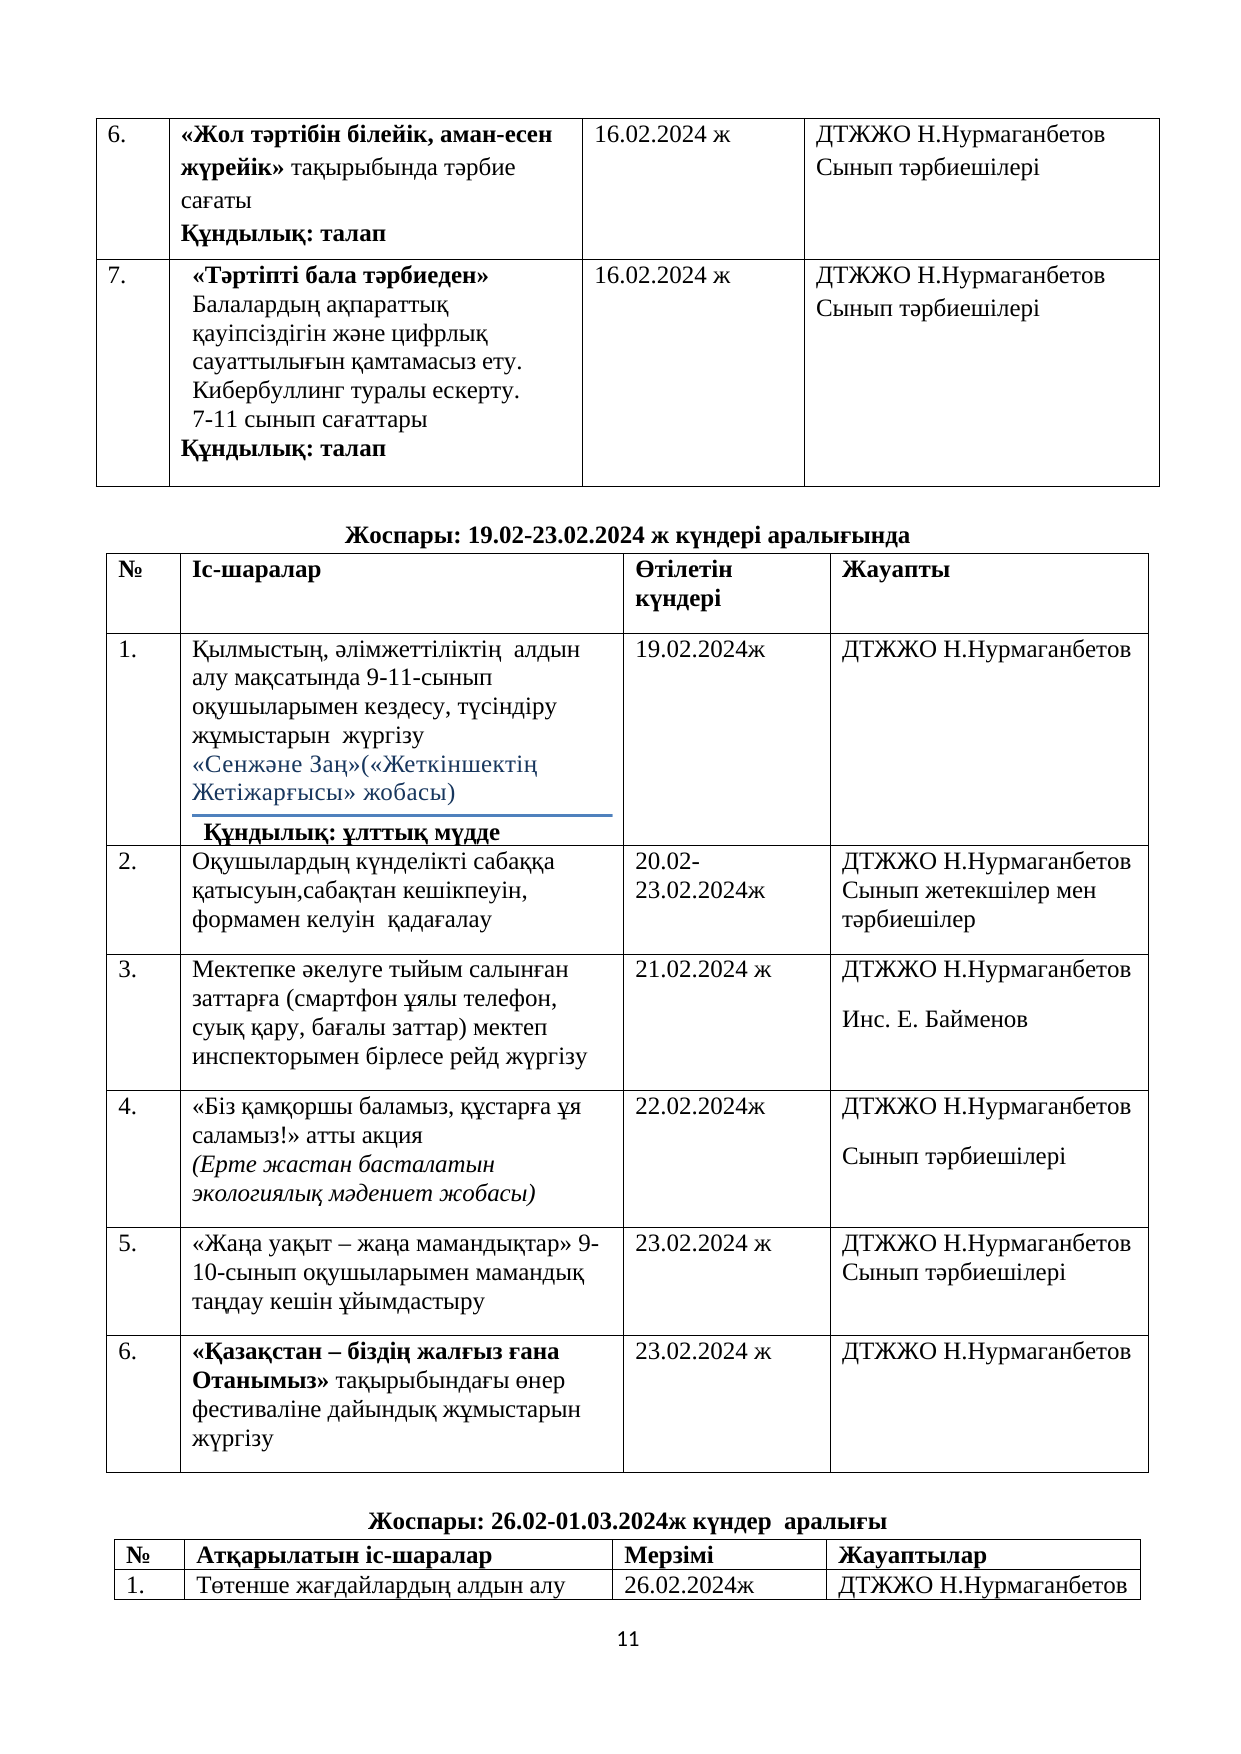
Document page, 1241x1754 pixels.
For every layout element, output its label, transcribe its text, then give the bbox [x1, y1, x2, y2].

table_header Атқарылатын іс-шаралар [185, 1540, 612, 1569]
table_cell 16.02.2024 ж [583, 119, 804, 259]
table_cell ДТЖЖО Н.Нурмаганбетов Сынып тәрбиешілері [831, 1091, 1148, 1227]
table_cell ДТЖЖО Н.Нурмаганбетов [831, 1336, 1148, 1472]
table_cell 20.02-23.02.2024ж [624, 846, 830, 953]
table_cell 3. [107, 955, 180, 1090]
table_cell 26.02.2024ж [613, 1570, 826, 1599]
table_cell ДТЖЖО Н.Нурмаганбетов Сынып тәрбиешілері [805, 260, 1159, 486]
table_cell ДТЖЖО Н.Нурмаганбетов Сынып тәрбиешілері [831, 1228, 1148, 1335]
table_cell ДТЖЖО Н.Нурмаганбетов Инс. Е. Байменов [831, 955, 1148, 1090]
table_header Өтілетін күндері [624, 554, 830, 633]
table_cell 23.02.2024 ж [624, 1336, 830, 1472]
table_cell «Тәртіпті бала тәрбиеден» Балалардың ақпараттық қауіпсіздігін және цифрлық сауаттылығын қамтамасыз ету. Кибербуллинг туралы ескерту. 7-11 сынып сағаттары Құндылық: талап [170, 260, 582, 486]
table_cell 22.02.2024ж [624, 1091, 830, 1227]
table_cell 5. [107, 1228, 180, 1335]
table_cell Оқушылардың күнделікті сабаққа қатысуын,сабақтан кешікпеуін, формамен келуін қадағалау [181, 846, 623, 953]
table_cell 2. [107, 846, 180, 953]
table_header Мерзімі [613, 1540, 826, 1569]
table_cell 19.02.2024ж [624, 634, 830, 845]
table_header № [107, 554, 180, 633]
table_cell ДТЖЖО Н.Нурмаганбетов [831, 634, 1148, 845]
table_cell 6. [97, 119, 169, 259]
table_cell 1. [107, 634, 180, 845]
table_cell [827, 1570, 1140, 1599]
text Жоспары: 19.02-23.02.2024 ж күндері аралығында [103, 520, 1152, 549]
table_header Іс-шаралар [181, 554, 623, 633]
table_cell «Жол тәртібін білейік, аман-есен жүрейік» тақырыбында тәрбие сағаты Құндылық: талап [170, 119, 582, 259]
text Жоспары: 26.02-01.03.2024ж күндер аралығы [103, 1506, 1152, 1535]
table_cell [185, 1570, 612, 1599]
table_cell 23.02.2024 ж [624, 1228, 830, 1335]
table_cell 1. [115, 1570, 184, 1599]
table_cell «Біз қамқоршы баламыз, құстарға ұя саламыз!» атты акция (Ерте жастан басталатын экологиялық мәдениет жобасы) [181, 1091, 623, 1227]
table_cell 4. [107, 1091, 180, 1227]
table_cell 6. [107, 1336, 180, 1472]
table_cell Мектепке әкелуге тыйым салынған заттарға (смартфон ұялы телефон, суық қару, бағалы заттар) мектеп инспекторымен бірлесе рейд жүргізу [181, 955, 623, 1090]
table_cell 7. [97, 260, 169, 486]
table_cell 16.02.2024 ж [583, 260, 804, 486]
table_cell «Жаңа уақыт – жаңа мамандықтар» 9-10-сынып оқушыларымен мамандық таңдау кешін ұйымдастыру [181, 1228, 623, 1335]
table_cell ДТЖЖО Н.Нурмаганбетов Сынып жетекшілер мен тәрбиешілер [831, 846, 1148, 953]
table_cell ДТЖЖО Н.Нурмаганбетов Сынып тәрбиешілері [805, 119, 1159, 259]
table_header Жауапты [831, 554, 1148, 633]
table_cell «Қазақстан – біздің жалғыз ғана Отанымыз» тақырыбындағы өнер фестиваліне дайындық жұмыстарын жүргізу [181, 1336, 623, 1472]
table_cell Қылмыстың, әлімжеттіліктің алдын алу мақсатында 9-11-сынып оқушыларымен кездесу, түсіндіру жұмыстарын жүргізу «Сенжәне Заң»(«Жеткіншектің Жетіжарғысы» жобасы) Құндылық: ұлттық мүдде [181, 634, 623, 845]
table_header № [115, 1540, 184, 1569]
table_header Жауаптылар [827, 1540, 1140, 1569]
table_cell 21.02.2024 ж [624, 955, 830, 1090]
